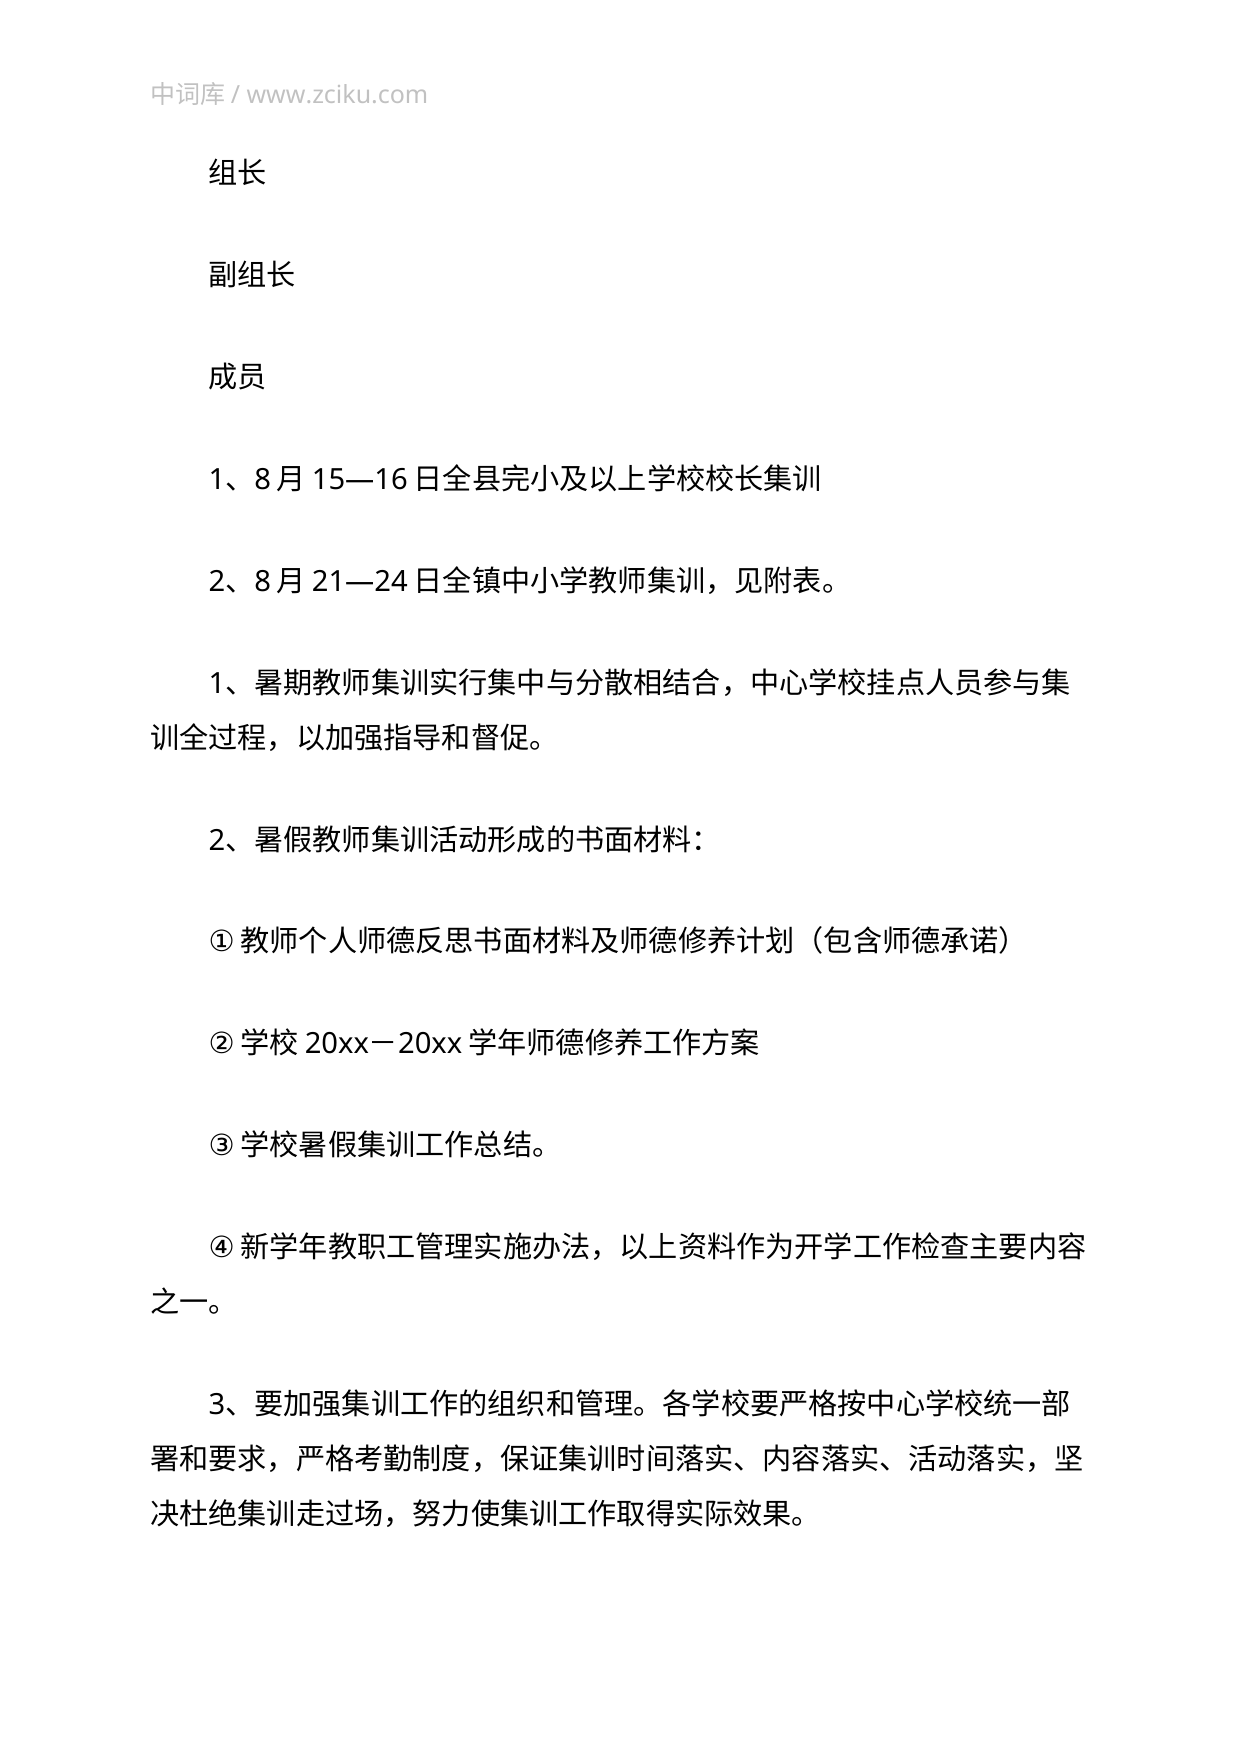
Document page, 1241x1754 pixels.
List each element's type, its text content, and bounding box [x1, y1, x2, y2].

text 2、8月21—24日全镇中小学教师集训，见附表。 [150, 557, 1090, 600]
text 1、暑期教师集训实行集中与分散相结合，中心学校挂点人员参与集训全过程，以加强指导和督促。 [150, 659, 1090, 757]
text 副组长 [150, 252, 1090, 294]
text ④新学年教职工管理实施办法，以上资料作为开学工作检查主要内容之一。 [150, 1224, 1090, 1321]
text 1、8月15—16日全县完小及以上学校校长集训 [150, 455, 1090, 498]
text 2、暑假教师集训活动形成的书面材料： [150, 816, 1090, 858]
text ①教师个人师德反思书面材料及师德修养计划（包含师德承诺） [150, 918, 1090, 960]
text ③学校暑假集训工作总结。 [150, 1122, 1090, 1164]
text ②学校20xx－20xx学年师德修养工作方案 [150, 1020, 1090, 1062]
text 成员 [150, 353, 1090, 396]
text 3、要加强集训工作的组织和管理。各学校要严格按中心学校统一部署和要求，严格考勤制度，保证集训时间落实、内容落实、活动落实，坚决杜绝集训走过场，努力使集训工作取得实际效果。 [150, 1381, 1090, 1533]
text 组长 [150, 150, 1090, 192]
